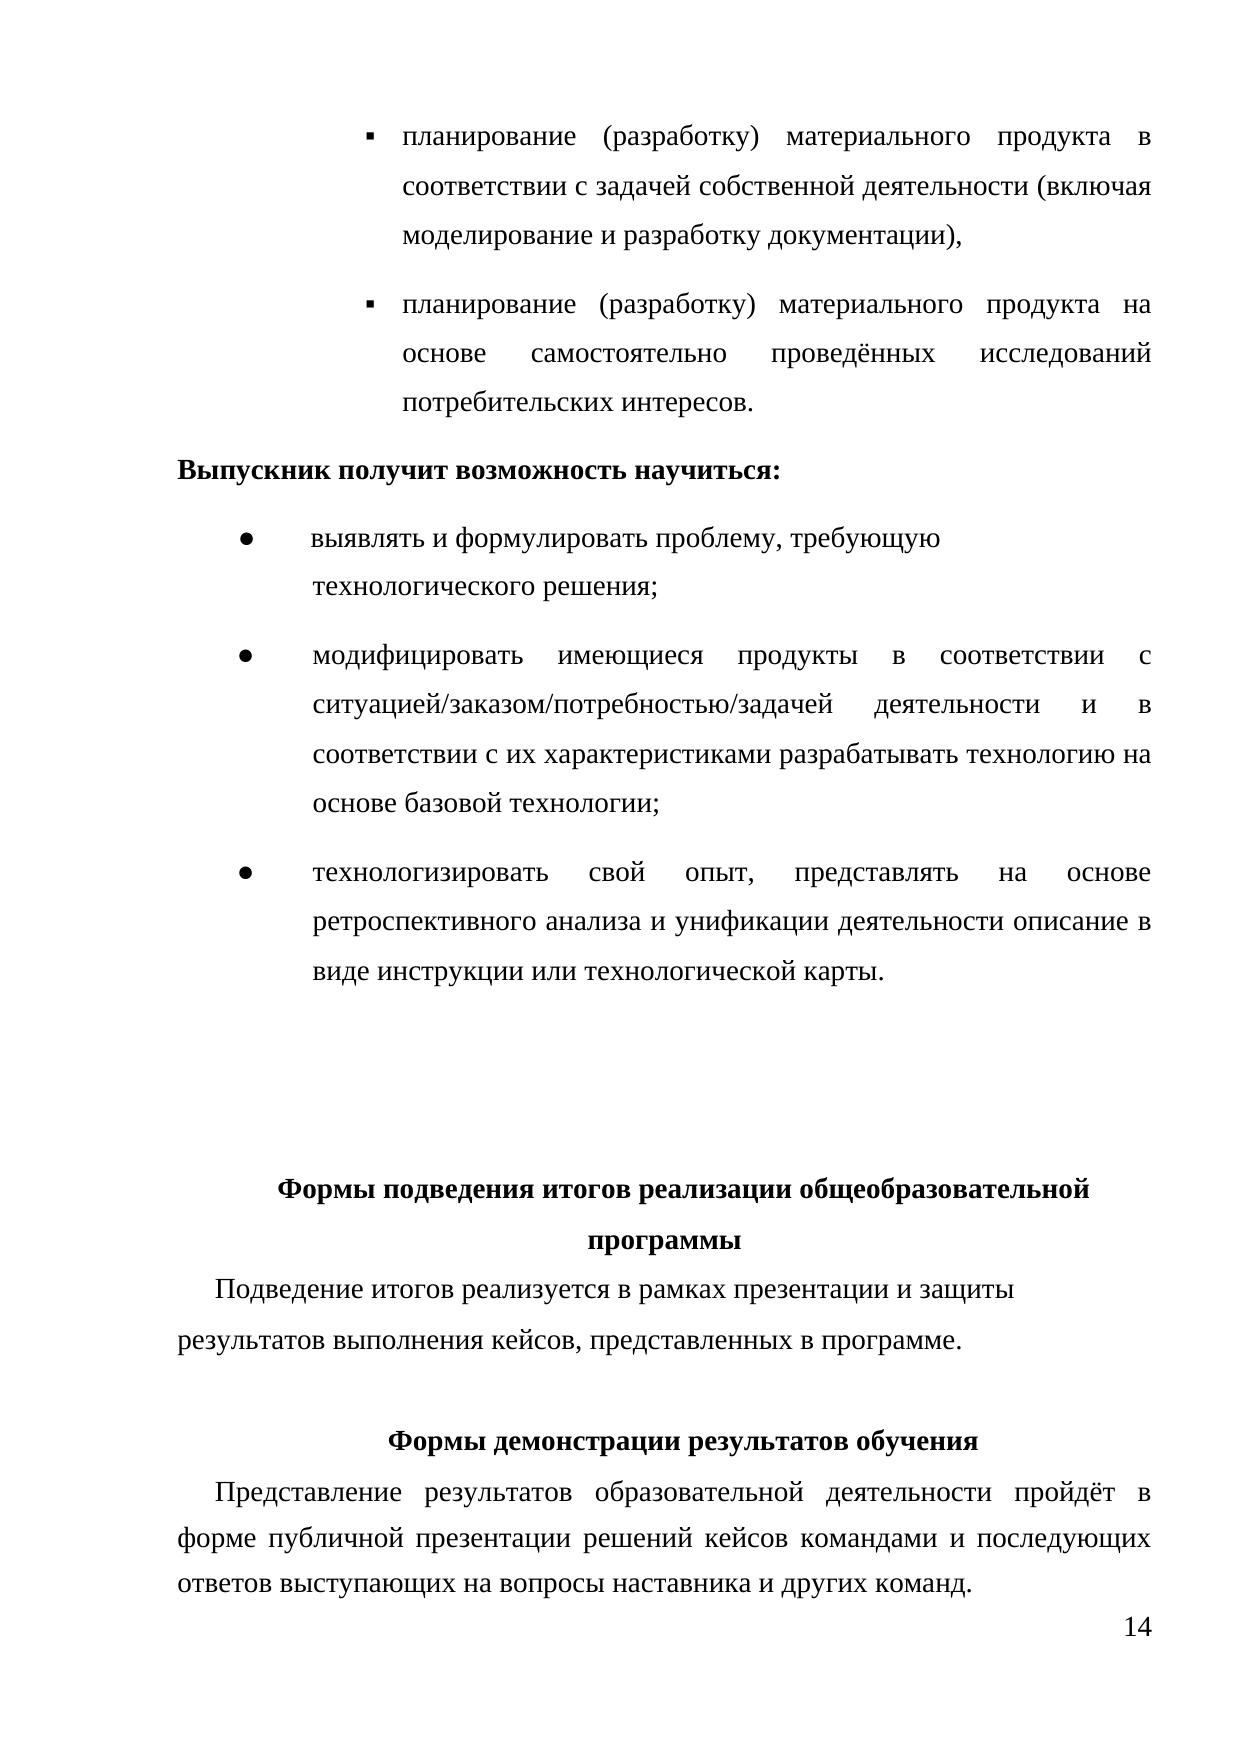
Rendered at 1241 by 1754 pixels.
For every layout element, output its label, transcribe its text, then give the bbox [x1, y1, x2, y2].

text 14 [1123, 1611, 1152, 1643]
text Формы подведения итогов реализации общеобразовательной [277, 1172, 1152, 1205]
list планирование (разработку) материального продукта на основе самостоятельно проведённых исследований потребительских интересов. [365, 286, 1152, 418]
list модифицировать имеющиеся продукты в соответствии с ситуацией/заказом/потребностью/задачей деятельности и в соответствии с их характеристиками разрабатывать технологию на основе базовой технологии; [237, 637, 1152, 819]
list технологизировать свой опыт, представлять на основе ретроспективного анализа и унификации деятельности описание в виде инструкции или технологической карты. [237, 854, 1152, 986]
text ● выявлять и формулировать проблему, требующую технологического решения; [238, 520, 1152, 602]
text Формы демонстрации результатов обучения [150, 1423, 1217, 1457]
text Подведение итогов реализуется в рамках презентации и защиты [214, 1272, 1152, 1305]
text результатов выполнения кейсов, представленных в программе. [177, 1322, 1152, 1356]
text Представление результатов образовательной деятельности пройдёт в форме публичной презентации решений кейсов командами и последующих ответов выступающих на вопросы наставника и других команд. [177, 1474, 1152, 1599]
text Выпускник получит возможность научиться: [177, 452, 1152, 485]
list планирование (разработку) материального продукта в соответствии с задачей собственной деятельности (включая моделирование и разработку документации), [365, 118, 1152, 251]
text программы [587, 1222, 1152, 1255]
